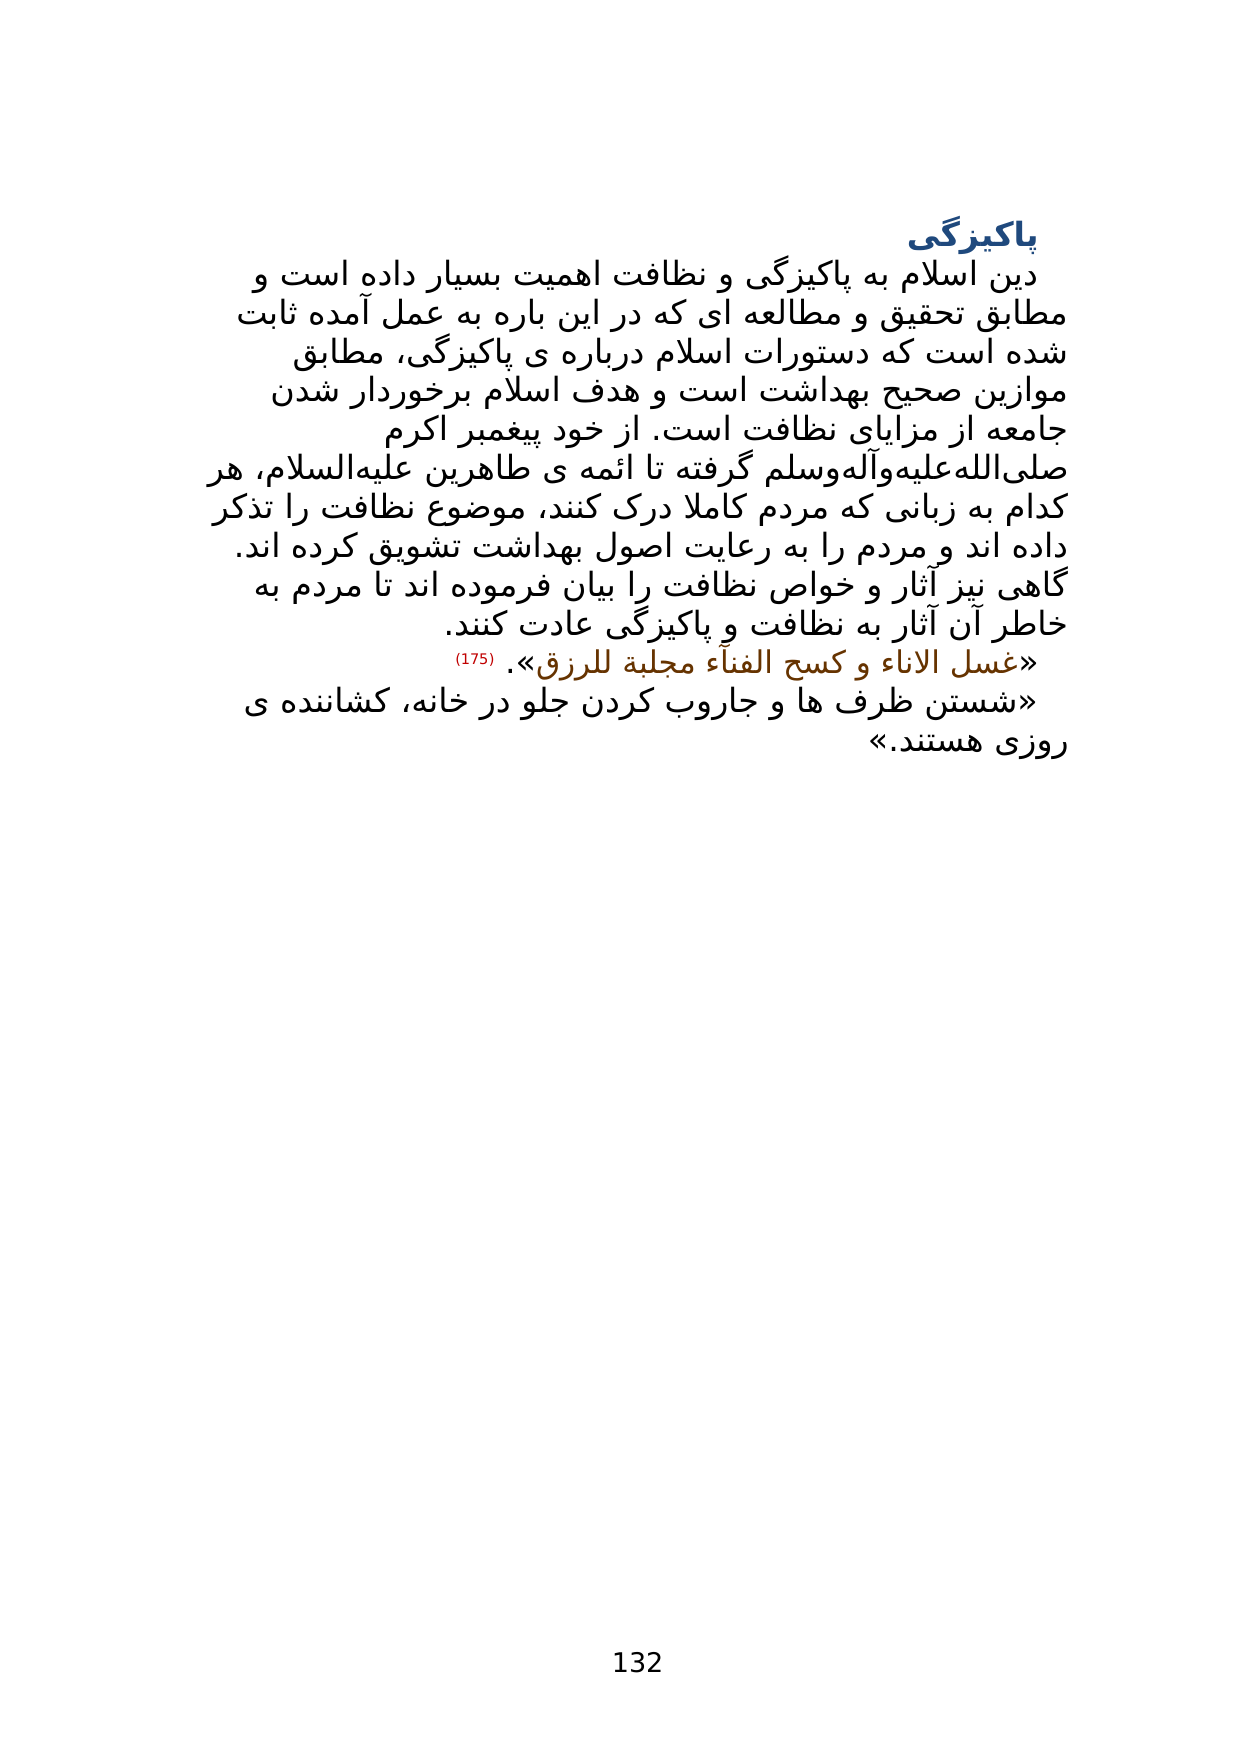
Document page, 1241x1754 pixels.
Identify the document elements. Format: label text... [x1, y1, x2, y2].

text پاکیزگی [206, 216, 1069, 254]
text دین اسلام به پاکیزگی و نظافت اهمیت بسیار داده است و مطابق تحقیق و مطالعه ای که در این باره به عمل آمده ثابت شده است که دستورات اسلام درباره ی پاکیزگی، مطابق موازین صحیح بهداشت است و هدف اسلام برخوردار شدن جامعه از مزایای نظافت است. از خود پیغمبر اکرم صلى‌الله‌عليه‌وآله‌وسلم گرفته تا ائمه ی طاهرین عليه‌السلام، هر کدام به زبانی که مردم کاملا درک کنند، موضوع نظافت را تذکر داده اند و مردم را به رعایت اصول بهداشت تشویق کرده اند. گاهی نیز آثار و خواص نظافت را بیان فرموده اند تا مردم به خاطر آن آثار به نظافت و پاکیزگی عادت کنند. [206, 254, 1069, 643]
text «غسل الاناء و کسح الفنآء مجلبة للرزق». (175) [206, 643, 1069, 682]
text «شستن ظرف ها و جاروب کردن جلو در خانه، کشاننده ی روزی هستند.» [206, 682, 1069, 759]
